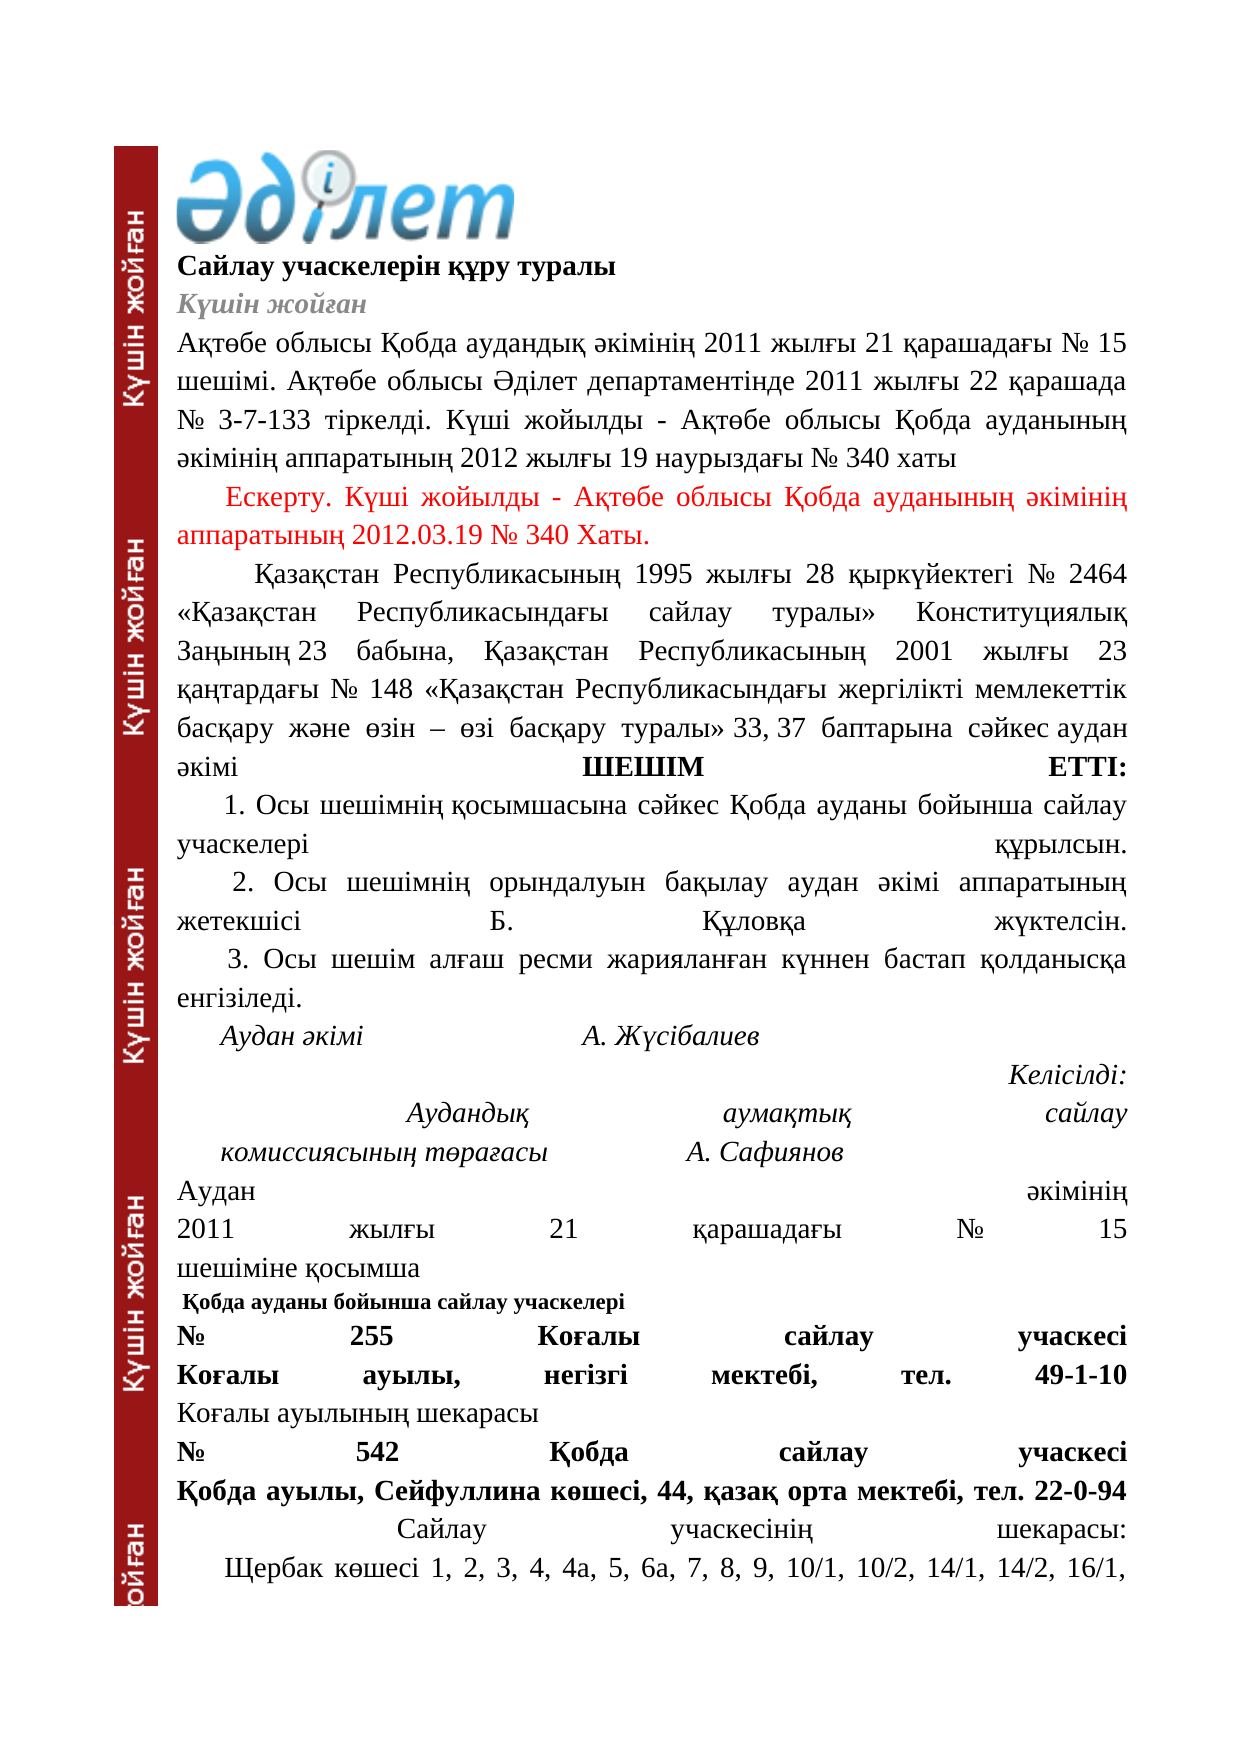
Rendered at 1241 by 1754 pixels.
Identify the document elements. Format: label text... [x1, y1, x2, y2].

text Қобда ауданы бойынша сайлау учаскелері [112, 1288, 1128, 1314]
picture [114, 1583, 158, 1606]
picture [114, 281, 158, 286]
picture [114, 1013, 158, 1018]
text № 255 Коғалы сайлау учаскесі Коғалы ауылы, негізгі мектебі, тел. 49-1-10 Коғалы ауылының шекарасы [112, 1318, 1128, 1429]
text Ескерту. Күші жойылды - Ақтөбе облысы Қобда ауданының әкімінің аппаратының 2012.03.19 № 340 Хаты. [112, 479, 1128, 551]
picture [114, 551, 158, 556]
text Аудан әкімінің 2011 жылғы 21 қарашадағы № 15 шешіміне қосымша [112, 1173, 1128, 1283]
text Аудан әкімі А. Жүсібалиев [112, 1018, 1128, 1052]
picture [114, 1283, 158, 1288]
text Ақтөбе облысы Қобда аудандық әкімінің 2011 жылғы 21 қарашадағы № 15 шешімі. Ақтөбе облысы Әділет департаментінде 2011 жылғы 22 қарашада № 3-7-133 тіркелді. Күші жойылды - Ақтөбе облысы Қобда ауданының әкімінің аппаратының 2012 жылғы 19 наурыздағы № 340 хаты [112, 325, 1128, 474]
picture [114, 1052, 158, 1057]
text Күшін жойған [112, 286, 1128, 320]
picture [114, 474, 158, 479]
text Сайлау учаскелерін құру туралы [112, 248, 1128, 281]
picture [114, 1168, 158, 1173]
picture [114, 1314, 158, 1318]
text Қазақстан Республикасының 1995 жылғы 28 қыркүйектегі № 2464 «Қазақстан Республикасындағы сайлау туралы» Конституциялық Заңының 23 бабына, Қазақстан Республикасының 2001 жылғы 23 қаңтардағы № 148 «Қазақстан Республикасындағы жергілікті мемлекеттік басқару және өзін – өзі басқару туралы» 33, 37 баптарына сәйкес аудан әкімі ШЕШІМ ЕТТІ: 1. Осы шешімнің қосымшасына сәйкес Қобда ауданы бойынша сайлау учаскелері құрылсын. 2. Осы шешімнің орындалуын бақылау аудан әкімі аппаратының жетекшісі Б. Құловқа жүктелсін. 3. Осы шешім алғаш ресми жарияланған күннен бастап қолданысқа енгізіледі. [112, 556, 1128, 1013]
picture [114, 1429, 158, 1434]
picture [176, 150, 515, 244]
picture [114, 320, 158, 325]
text Келісілді: Аудандық аумақтық сайлау комиссиясының төрағасы А. Сафиянов [112, 1057, 1128, 1168]
picture [114, 146, 158, 248]
